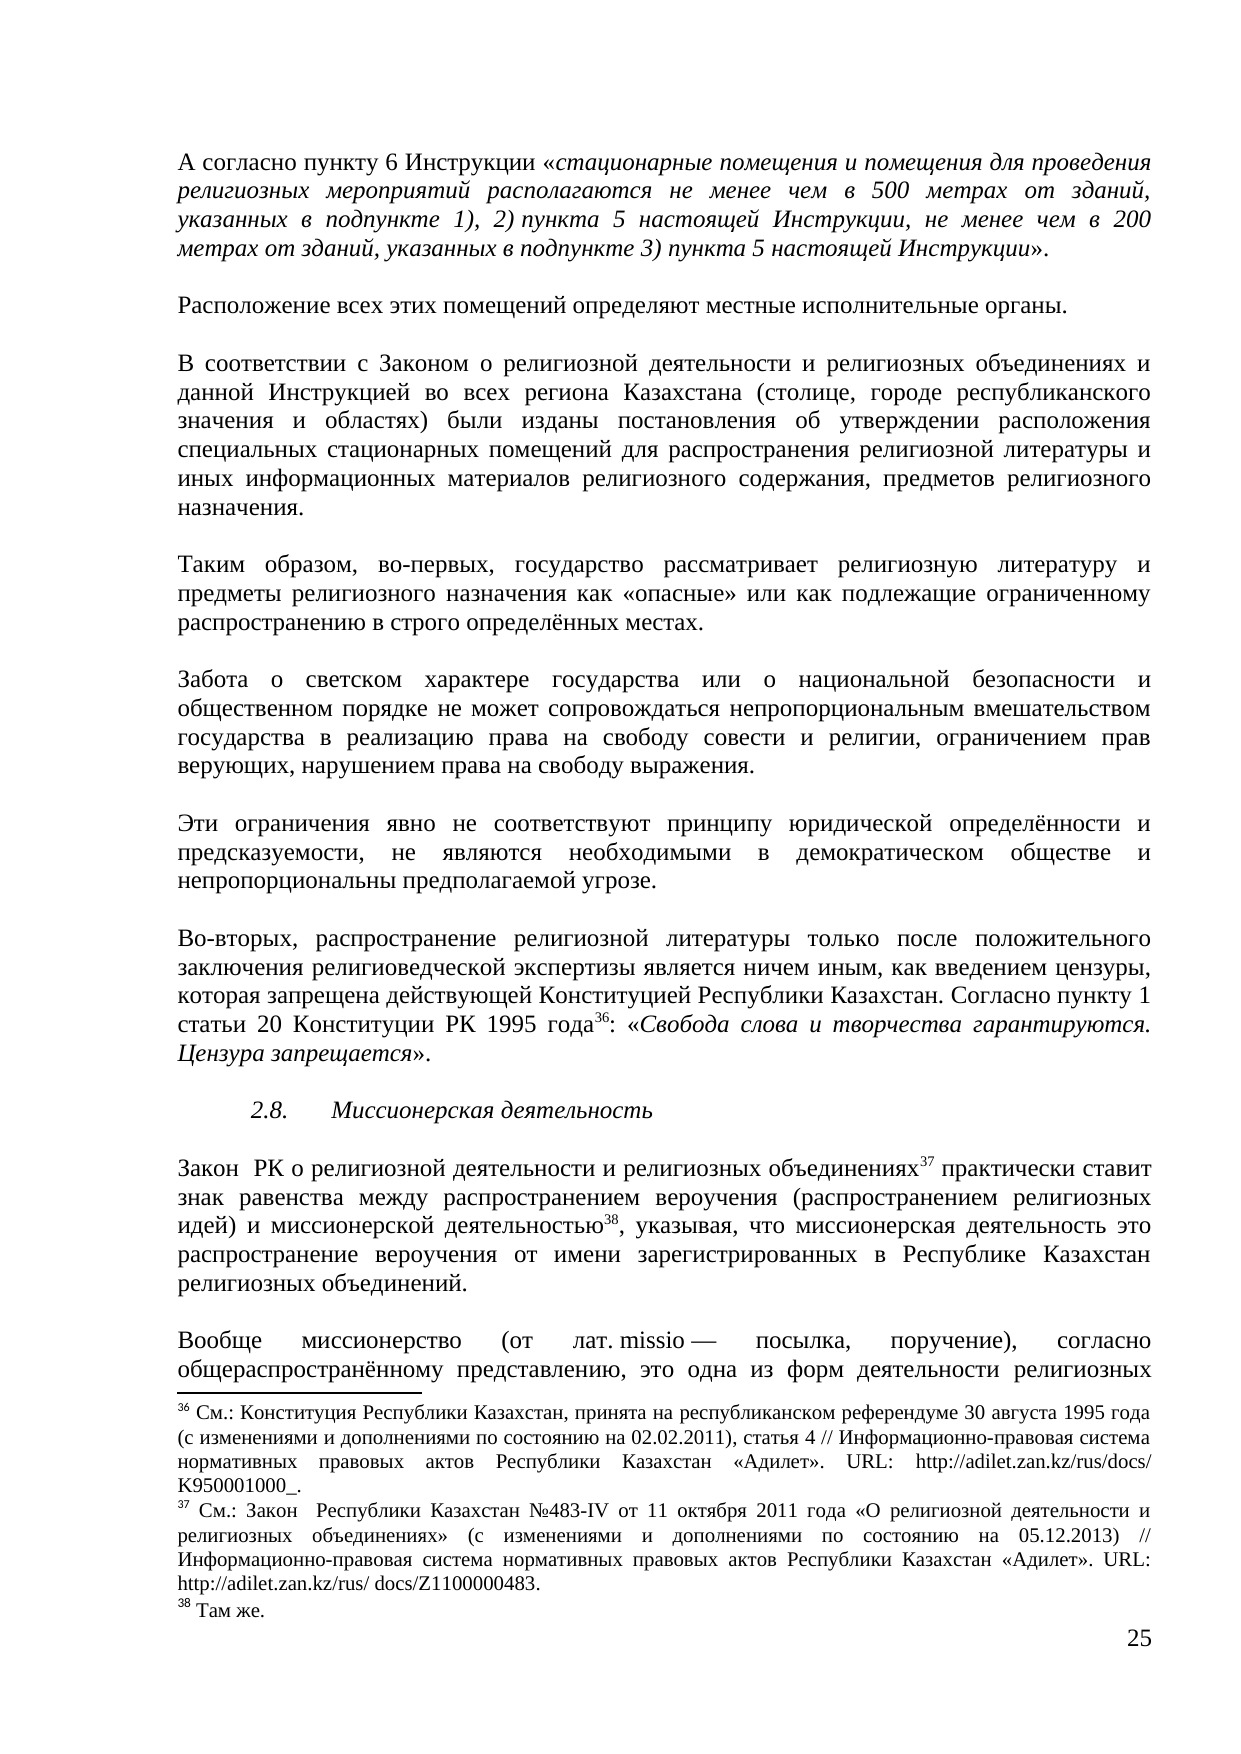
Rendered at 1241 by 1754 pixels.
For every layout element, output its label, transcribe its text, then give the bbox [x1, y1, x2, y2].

text А согласно пункту 6 Инструкции «стационарные помещения и помещения для проведения религиозных мероприятий располагаются не менее чем в 500 метрах от зданий, указанных в подпункте 1), 2) пункта 5 настоящей Инструкции, не менее чем в 200 метрах от зданий, указанных в подпункте 3) пункта 5 настоящей Инструкции». [177, 147, 1152, 262]
text Закон РК о религиозной деятельности и религиозных объединениях практически ставит знак равенства между распространением вероучения (распространением религиозных идей) и миссионерской деятельностью, указывая, что миссионерская деятельность это распространение вероучения от имени зарегистрированных в Республике Казахстан религиозных объединений. [177, 1153, 1152, 1297]
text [177, 1326, 1152, 1383]
text Расположение всех этих помещений определяют местные исполнительные органы. [177, 291, 1152, 319]
text Забота о светском характере государства или о национальной безопасности и общественном порядке не может сопровождаться непропорциональным вмешательством государства в реализацию права на свободу совести и религии, ограничением прав верующих, нарушением права на свободу выражения. [177, 664, 1152, 779]
text Эти ограничения явно не соответствуют принципу юридической определённости и предсказуемости, не являются необходимыми в демократическом обществе и непропорциональны предполагаемой угрозе. [177, 808, 1152, 894]
text В соответствии с Законом о религиозной деятельности и религиозных объединениях и данной Инструкцией во всех региона Казахстана (столице, городе республиканского значения и областях) были изданы постановления об утверждении расположения специальных стационарных помещений для распространения религиозной литературы и иных информационных материалов религиозного содержания, предметов религиозного назначения. [177, 348, 1152, 521]
list Миссионерская деятельность [251, 1096, 1152, 1124]
text Во-вторых, распространение религиозной литературы только после положительного заключения религиоведческой экспертизы является ничем иным, как введением цензуры, которая запрещена действующей Конституцией Республики Казахстан. Согласно пункту 1 статьи 20 Конституции РК 1995 года: «Свобода слова и творчества гарантируются. Цензура запрещается». [177, 923, 1152, 1067]
text Таким образом, во-первых, государство рассматривает религиозную литературу и предметы религиозного назначения как «опасные» или как подлежащие ограниченному распространению в строго определённых местах. [177, 549, 1152, 636]
